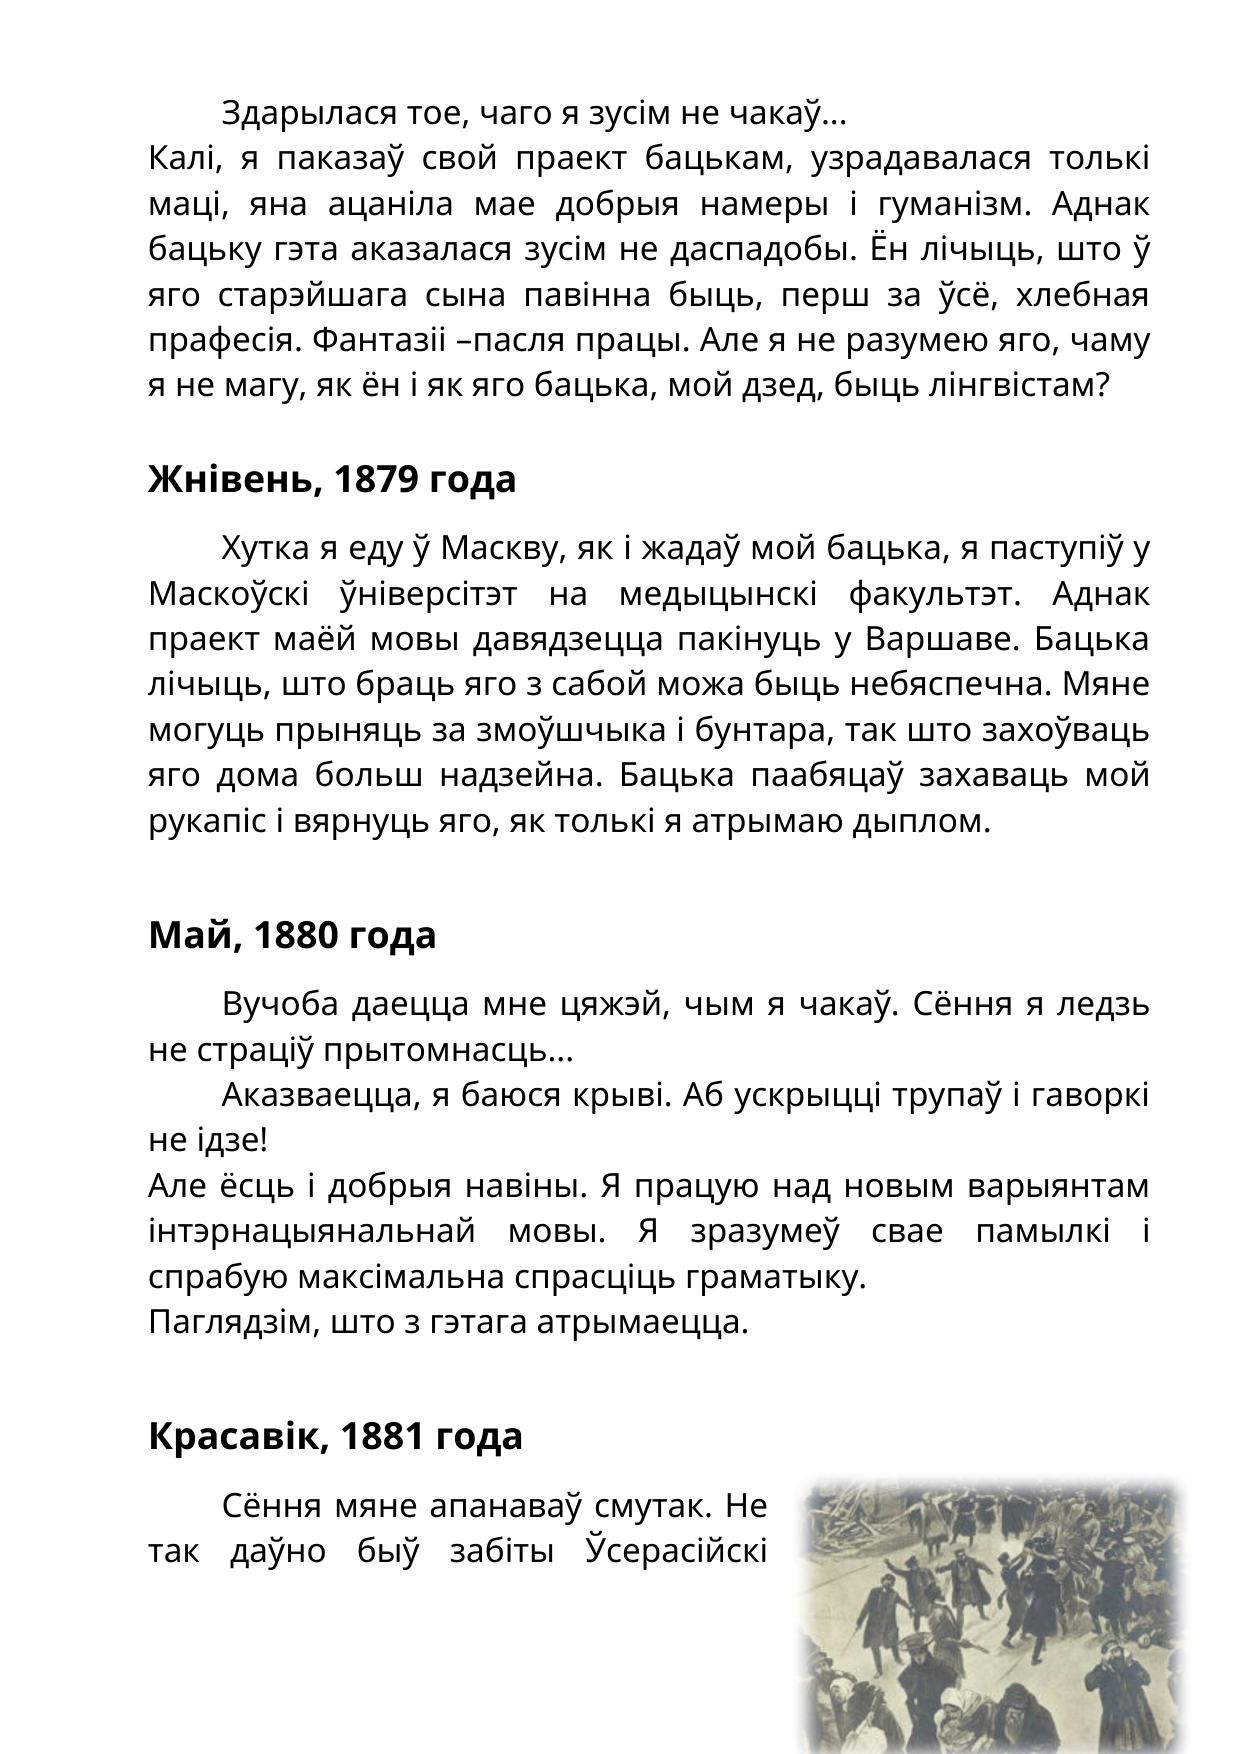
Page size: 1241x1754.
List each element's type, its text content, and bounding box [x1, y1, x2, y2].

text Май, 1880 года [148, 908, 1152, 959]
text Калі, я паказаў свой праект бацькам, узрадавалася толькі маці, яна ацаніла мае добрыя намеры і гуманізм. Аднак бацьку гэта аказалася зусім не даспадобы. Ён лічыць, што ў яго старэйшага сына павінна быць, перш за ўсё, хлебная прафесія. Фантазіі –пасля працы. Але я не разумею яго, чаму я не магу, як ён і як яго бацька, мой дзед, быць лінгвістам? [148, 134, 1152, 407]
picture [820, 1500, 1164, 1742]
text Здарылася тое, чаго я зусім не чакаў... [148, 89, 1152, 134]
text Аказваецца, я баюся крыві. Аб ускрыцці трупаў і гаворкі не ідзе! [148, 1071, 1152, 1162]
text Паглядзім, што з гэтага атрымаецца. [148, 1298, 1152, 1343]
text Вучоба даецца мне цяжэй, чым я чакаў. Сёння я ледзь не страціў прытомнасць... [148, 980, 1152, 1071]
text Красавік, 1881 года [148, 1409, 1152, 1461]
text Але ёсць і добрыя навіны. Я працую над новым варыянтам інтэрнацыянальнай мовы. Я зразумеў свае памылкі і спрабую максімальна спрасціць граматыку. [148, 1162, 1152, 1298]
text Жнівень, 1879 года [148, 452, 1152, 503]
text Хутка я еду ў Маскву, як і жадаў мой бацька, я паступіў у Маскоўскі ўніверсітэт на медыцынскі факультэт. Аднак праект маёй мовы давядзецца пакінуць у Варшаве. Бацька лічыць, што браць яго з сабой можа быць небяспечна. Мяне могуць прыняць за змоўшчыка і бунтара, так што захоўваць яго дома больш надзейна. Бацька паабяцаў захаваць мой рукапіс і вярнуць яго, як толькі я атрымаю дыплом. [148, 524, 1152, 842]
